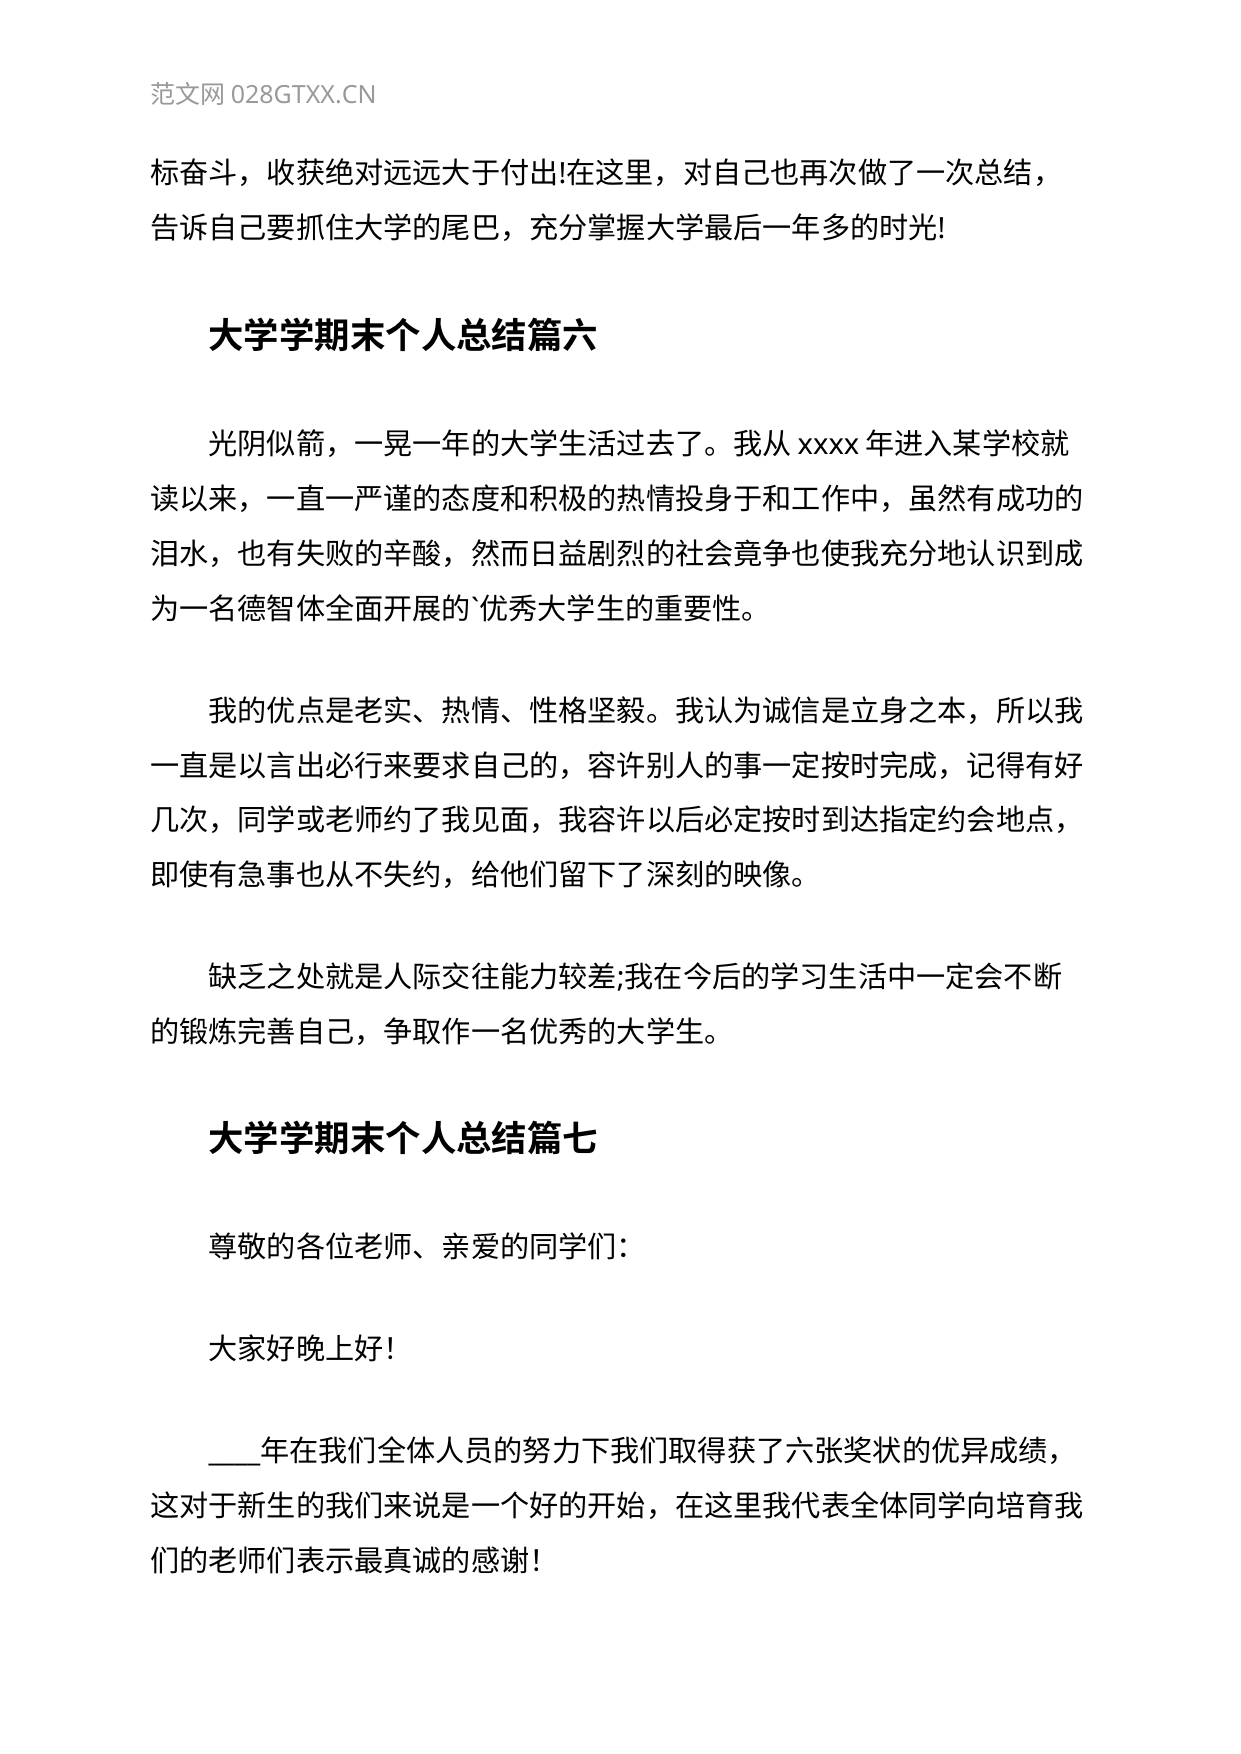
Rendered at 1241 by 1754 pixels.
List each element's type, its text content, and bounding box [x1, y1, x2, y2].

text 光阴似箭，一晃一年的大学生活过去了。我从xxxx年进入某学校就读以来，一直一严谨的态度和积极的热情投身于和工作中，虽然有成功的泪水，也有失败的辛酸，然而日益剧烈的社会竟争也使我充分地认识到成为一名德智体全面开展的`优秀大学生的重要性。 [150, 420, 1090, 628]
text ____年在我们全体人员的努力下我们取得获了六张奖状的优异成绩，这对于新生的我们来说是一个好的开始，在这里我代表全体同学向培育我们的老师们表示最真诚的感谢！ [150, 1427, 1090, 1579]
text 尊敬的各位老师、亲爱的同学们： [150, 1224, 1090, 1266]
text 大学学期末个人总结篇六 [150, 307, 1090, 358]
text 大学学期末个人总结篇七 [150, 1110, 1090, 1162]
text 大家好晚上好！ [150, 1326, 1090, 1368]
text 我的优点是老实、热情、性格坚毅。我认为诚信是立身之本，所以我一直是以言出必行来要求自己的，容许别人的事一定按时完成，记得有好几次，同学或老师约了我见面，我容许以后必定按时到达指定约会地点，即使有急事也从不失约，给他们留下了深刻的映像。 [150, 687, 1090, 894]
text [150, 150, 1090, 247]
text 缺乏之处就是人际交往能力较差;我在今后的学习生活中一定会不断的锻炼完善自己，争取作一名优秀的大学生。 [150, 954, 1090, 1051]
